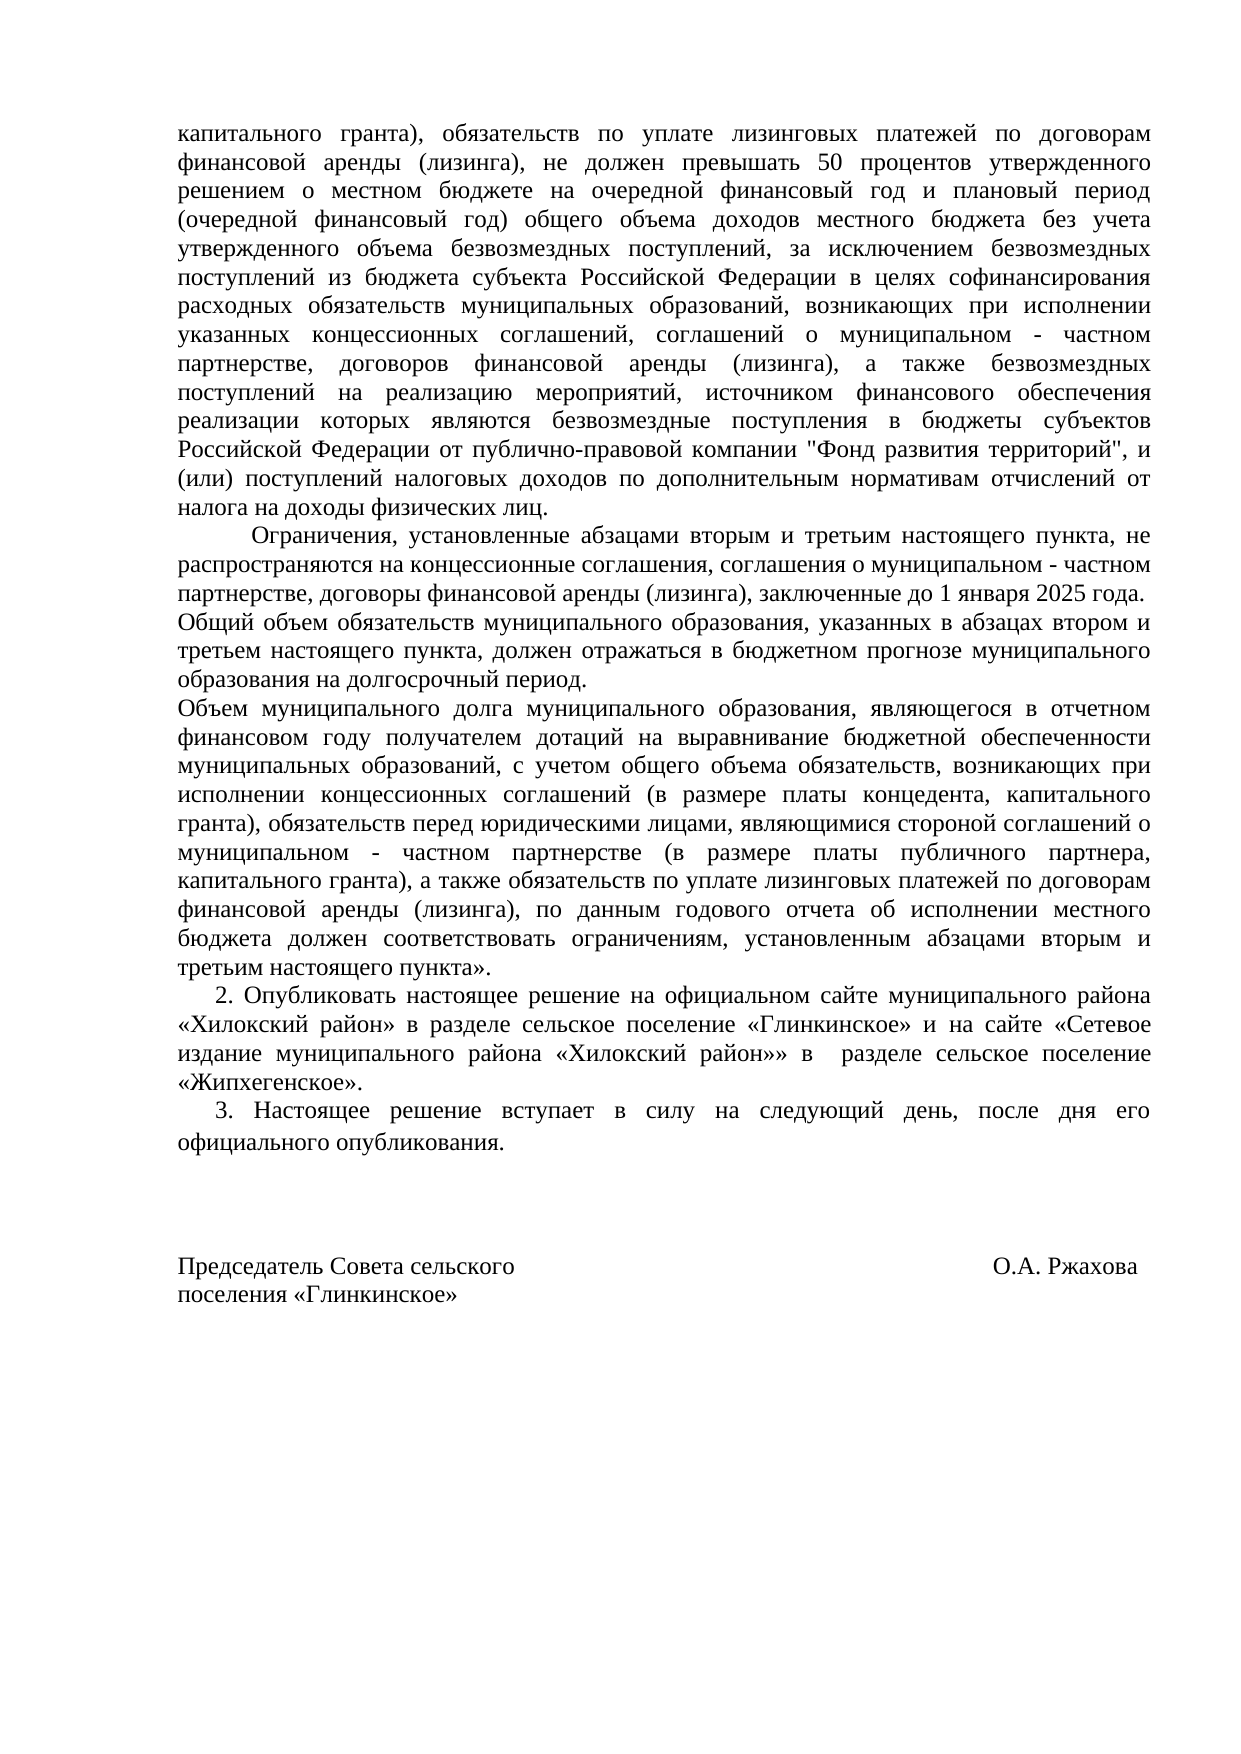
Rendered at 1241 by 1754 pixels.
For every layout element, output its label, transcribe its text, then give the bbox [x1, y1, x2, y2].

text Ограничения, установленные абзацами вторым и третьим настоящего пункта, не распространяются на концессионные соглашения, соглашения о муниципальном - частном партнерстве, договоры финансовой аренды (лизинга), заключенные до 1 января 2025 года. [177, 521, 1152, 607]
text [177, 118, 1152, 521]
table_header О.А. Ржахова [686, 1222, 1207, 1337]
text 2. Опубликовать настоящее решение на официальном сайте муниципального района «Хилокский район» в разделе сельское поселение «Глинкинское» и на сайте «Сетевое издание муниципального района «Хилокский район»» в разделе сельское поселение «Жипхегенское». [177, 981, 1152, 1096]
text Общий объем обязательств муниципального образования, указанных в абзацах втором и третьем настоящего пункта, должен отражаться в бюджетном прогнозе муниципального образования на долгосрочный период. [177, 607, 1152, 693]
text 3. Настоящее решение вступает в силу на следующий день, после дня его официального опубликования. [177, 1096, 1152, 1155]
text Объем муниципального долга муниципального образования, являющегося в отчетном финансовом году получателем дотаций на выравнивание бюджетной обеспеченности муниципальных образований, с учетом общего объема обязательств, возникающих при исполнении концессионных соглашений (в размере платы концедента, капитального гранта), обязательств перед юридическими лицами, являющимися стороной соглашений о муниципальном - частном партнерстве (в размере платы публичного партнера, капитального гранта), а также обязательств по уплате лизинговых платежей по договорам финансовой аренды (лизинга), по данным годового отчета об исполнении местного бюджета должен соответствовать ограничениям, установленным абзацами вторым и третьим настоящего пункта». [177, 693, 1152, 981]
table_header Председатель Совета сельского поселения «Глинкинское» [166, 1222, 686, 1337]
